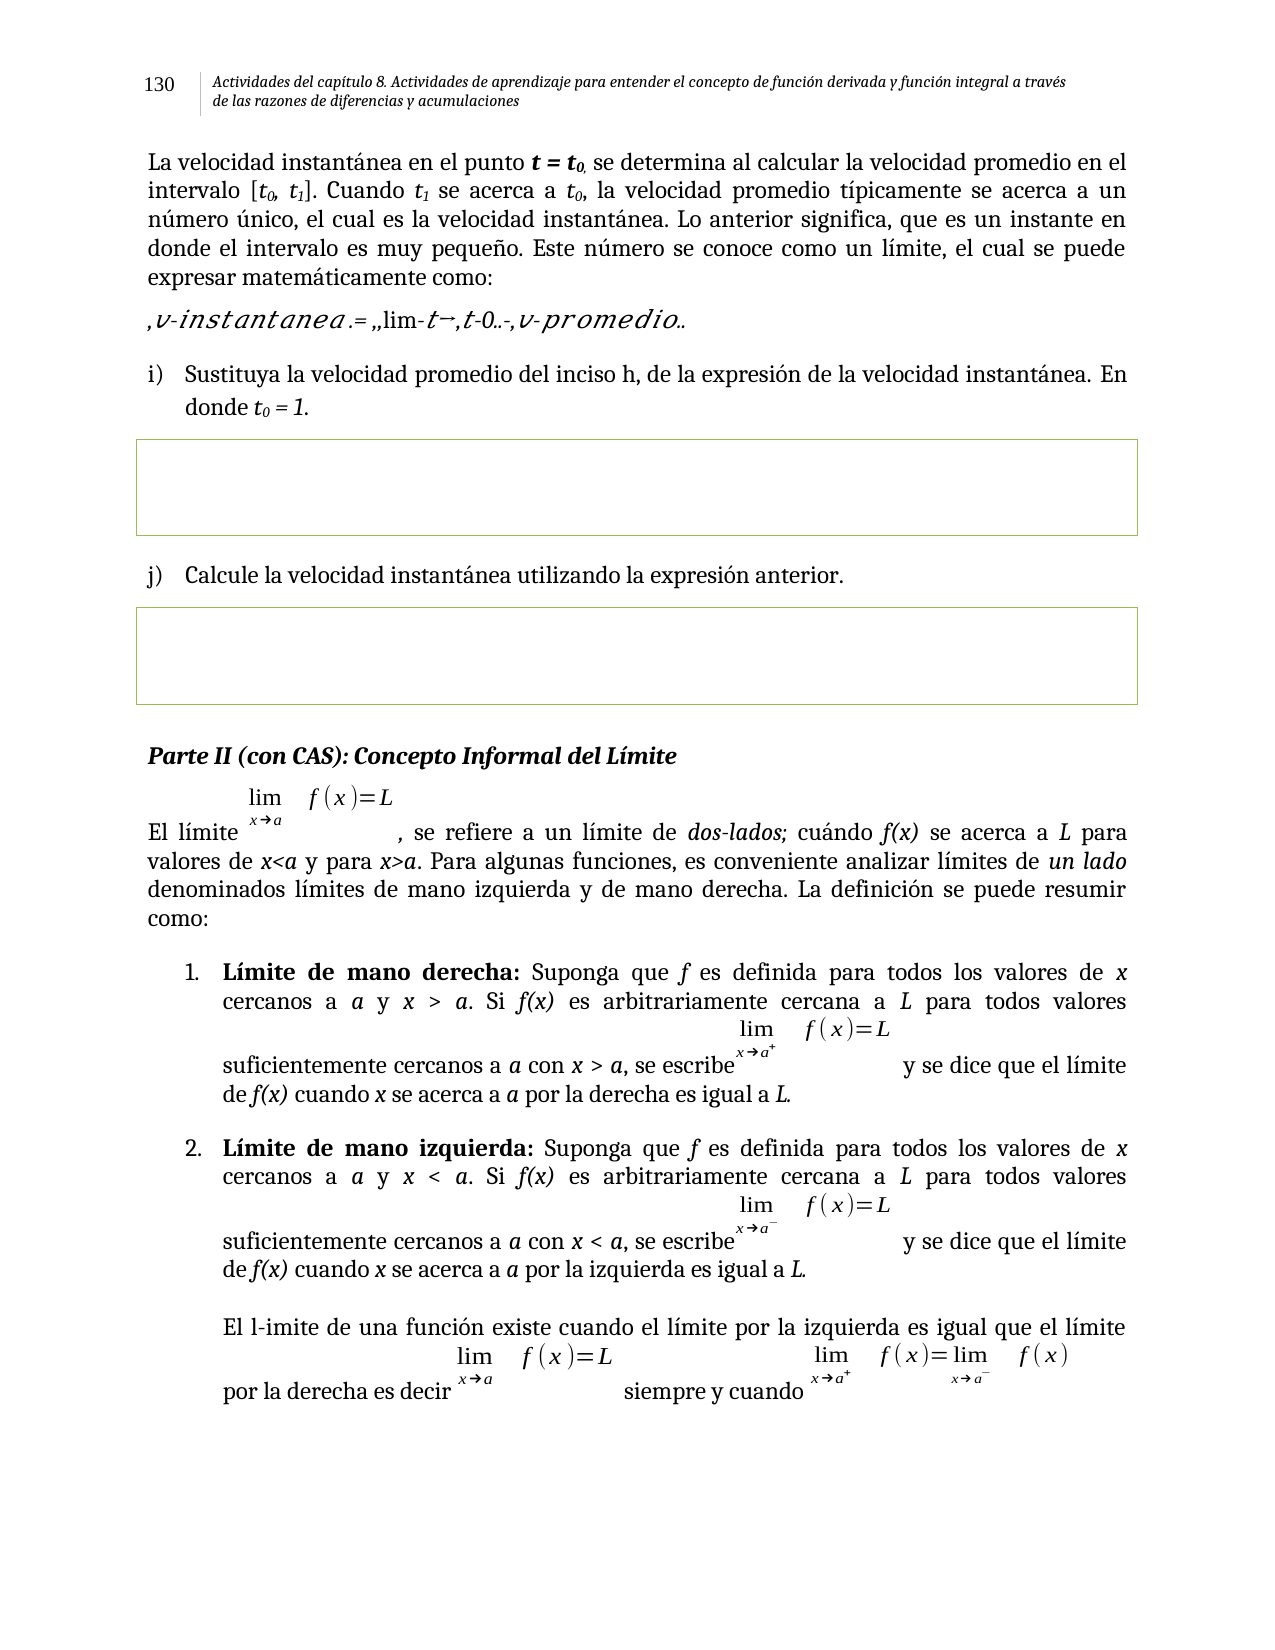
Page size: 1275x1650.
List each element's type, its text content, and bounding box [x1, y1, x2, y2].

list Límite de mano derecha: Suponga que f es definida para todos los valores de x cercanos a a y x > a. Si f(x) es arbitrariamente cercana a L para todos valores suficientemente cercanos a a con x > a, se escribe y se dice que el límite de f(x) cuando x se acerca a a por la derecha es igual a L. [185, 958, 1127, 1108]
text El límite , se refiere a un límite de dos-lados; cuándo f(x) se acerca a L para valores de x<a y para x>a. Para algunas funciones, es conveniente analizar límites de un lado denominados límites de mano izquierda y de mano derecha. La definición se puede resumir como: [148, 783, 1127, 933]
text ,𝑣-𝑖𝑛𝑠𝑡𝑎𝑛𝑡𝑎𝑛𝑒𝑎 .= ,,lim-𝑡→,𝑡-0..-,𝑣-𝑝𝑟𝑜𝑚𝑒𝑑𝑖𝑜.. [148, 304, 1127, 335]
list Límite de mano izquierda: Suponga que f es definida para todos los valores de x cercanos a a y x < a. Si f(x) es arbitrariamente cercana a L para todos valores suficientemente cercanos a a con x < a, se escribe y se dice que el límite de f(x) cuando x se acerca a a por la izquierda es igual a L. [185, 1133, 1127, 1284]
text La velocidad instantánea en el punto t = t0, se determina al calcular la velocidad promedio en el intervalo [t0, t1]. Cuando t1 se acerca a t0, la velocidad promedio típicamente se acerca a un número único, el cual es la velocidad instantánea. Lo anterior significa, que es un instante en donde el intervalo es muy pequeño. Este número se conoce como un límite, el cual se puede expresar matemáticamente como: [148, 148, 1127, 291]
list Sustituya la velocidad promedio del inciso h, de la expresión de la velocidad instantánea. En donde t0 = 1. [148, 360, 1127, 422]
table_header [137, 608, 1137, 704]
table_header [137, 440, 1137, 535]
text Parte II (con CAS): Concepto Informal del Límite [148, 742, 1127, 771]
list Calcule la velocidad instantánea utilizando la expresión anterior. [148, 561, 1127, 590]
text El l-imite de una función existe cuando el límite por la izquierda es igual que el límite por la derecha es decir siempre y cuando [223, 1313, 1127, 1406]
